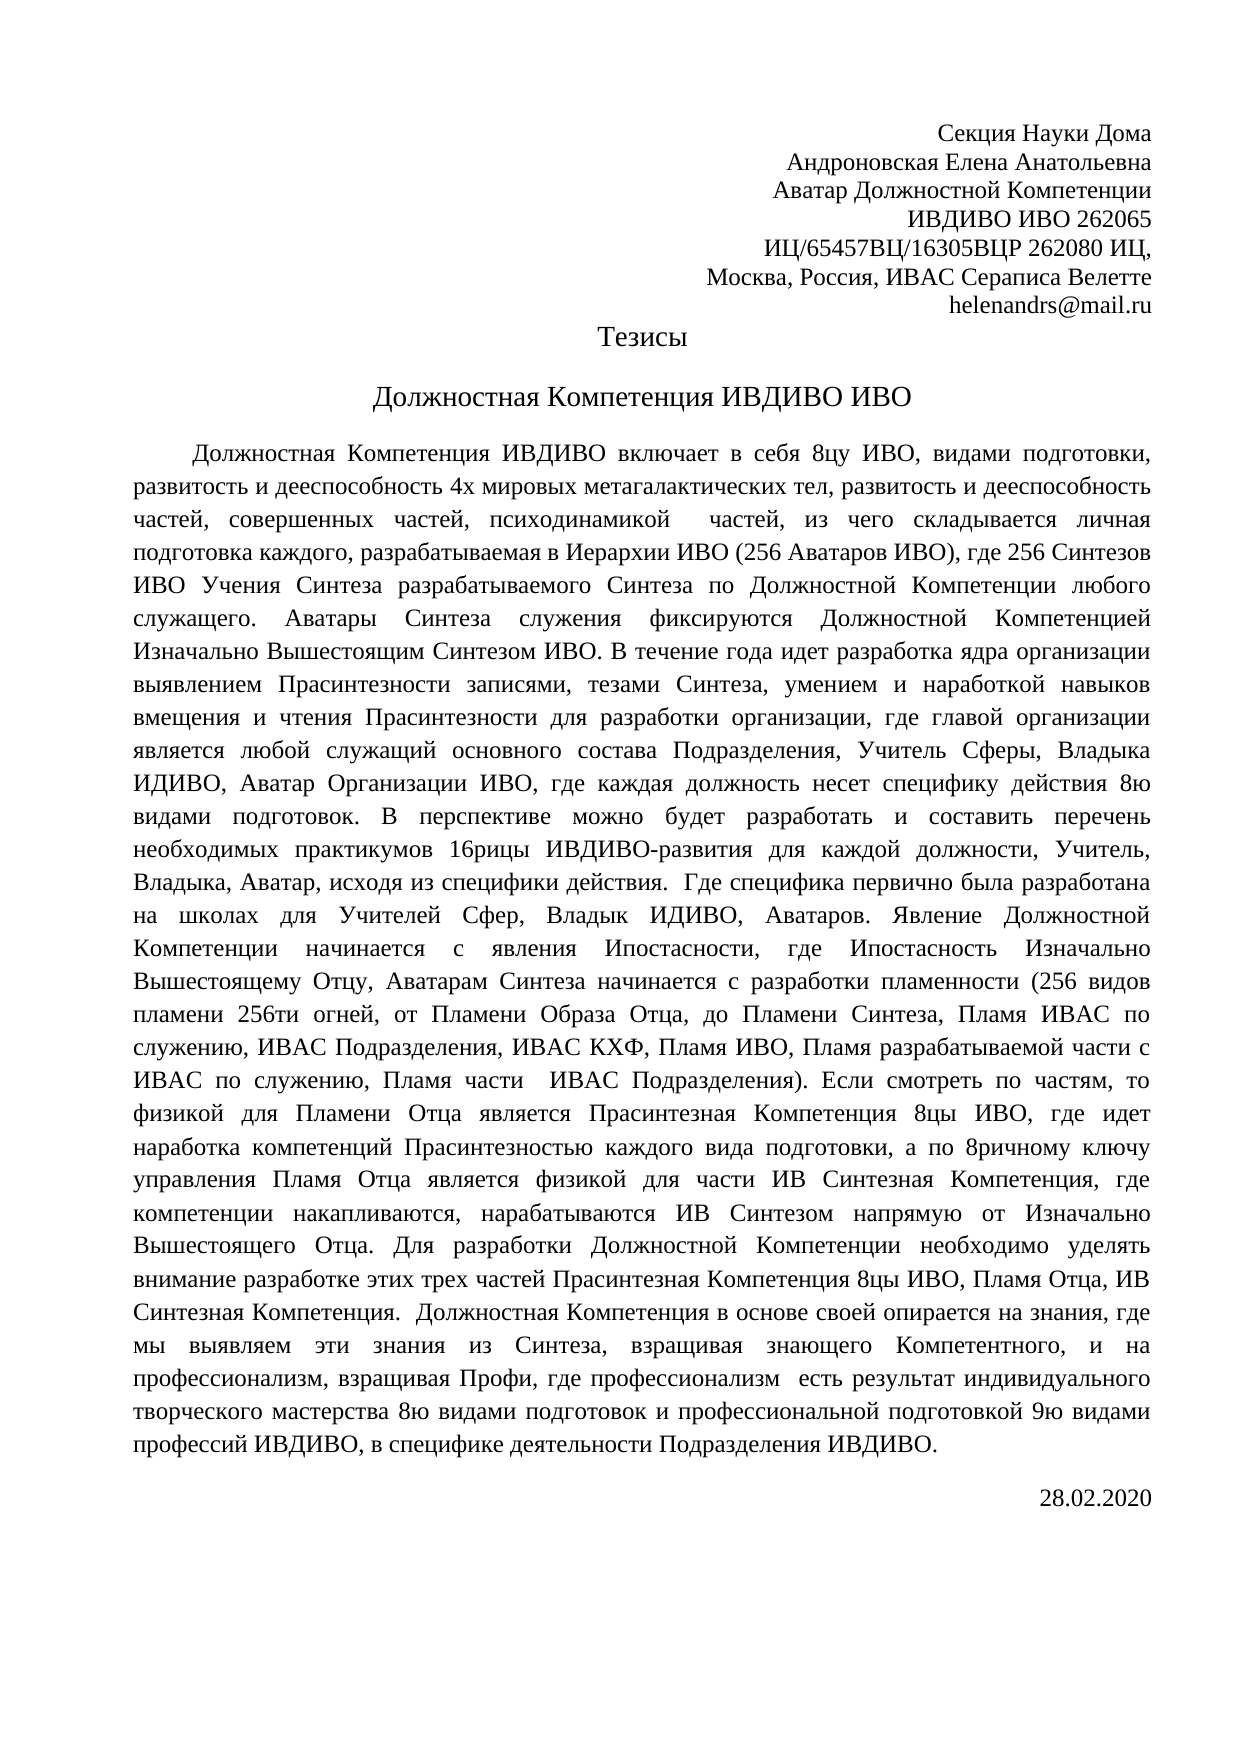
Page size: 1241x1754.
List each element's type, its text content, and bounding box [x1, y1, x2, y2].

text Аватар Должностной Компетенции ИВДИВО ИВО 262065 ИЦ/65457ВЦ/16305ВЦР 262080 ИЦ, Москва, Россия, ИВАС Сераписа Велетте [694, 176, 1152, 291]
text Должностная Компетенция ИВДИВО включает в себя 8цу ИВО, видами подготовки, развитость и дееспособность 4х мировых метагалактических тел, развитость и дееспособность частей, совершенных частей, психодинамикой частей, из чего складывается личная подготовка каждого, разрабатываемая в Иерархии ИВО (256 Аватаров ИВО), где 256 Синтезов ИВО Учения Синтеза разрабатываемого Синтеза по Должностной Компетенции любого служащего. Аватары Синтеза служения фиксируются Должностной Компетенцией Изначально Вышестоящим Синтезом ИВО. В течение года идет разработка ядра организации выявлением Прасинтезности записями, тезами Синтеза, умением и наработкой навыков вмещения и чтения Прасинтезности для разработки организации, где главой организации является любой служащий основного состава Подразделения, Учитель Сферы, Владыка ИДИВО, Аватар Организации ИВО, где каждая должность несет специфику действия 8ю видами подготовок. В перспективе можно будет разработать и составить перечень необходимых практикумов 16рицы ИВДИВО-развития для каждой должности, Учитель, Владыка, Аватар, исходя из специфики действия. Где специфика первично была разработана на школах для Учителей Сфер, Владык ИДИВО, Аватаров. Явление Должностной Компетенции начинается с явления Ипостасности, где Ипостасность Изначально Вышестоящему Отцу, Аватарам Синтеза начинается с разработки пламенности (256 видов пламени 256ти огней, от Пламени Образа Отца, до Пламени Синтеза, Пламя ИВАС по служению, ИВАС Подразделения, ИВАС КХФ, Пламя ИВО, Пламя разрабатываемой части с ИВАС по служению, Пламя части ИВАС Подразделения). Если смотреть по частям, то физикой для Пламени Отца является Прасинтезная Компетенция 8цы ИВО, где идет наработка компетенций Прасинтезностью каждого вида подготовки, а по 8ричному ключу управления Пламя Отца является физикой для части ИВ Синтезная Компетенция, где компетенции накапливаются, нарабатываются ИВ Синтезом напрямую от Изначально Вышестоящего Отца. Для разработки Должностной Компетенции необходимо уделять внимание разработке этих трех частей Прасинтезная Компетенция 8цы ИВО, Пламя Отца, ИВ Синтезная Компетенция. Должностная Компетенция в основе своей опирается на знания, где мы выявляем эти знания из Синтеза, взращивая знающего Компетентного, и на профессионализм, взращивая Профи, где профессионализм есть результат индивидуального творческого мастерства 8ю видами подготовок и профессиональной подготовкой 9ю видами профессий ИВДИВО, в специфике деятельности Подразделения ИВДИВО. [133, 438, 1152, 1457]
text Андроновская Елена Анатольевна [694, 147, 1152, 176]
text Секция Науки Дома [694, 118, 1152, 147]
text Тезисы [133, 319, 1152, 353]
text helenandrs@mail.ru [694, 291, 1152, 319]
text 28.02.2020 [133, 1483, 1152, 1511]
text Должностная Компетенция ИВДИВО ИВО [133, 379, 1152, 412]
